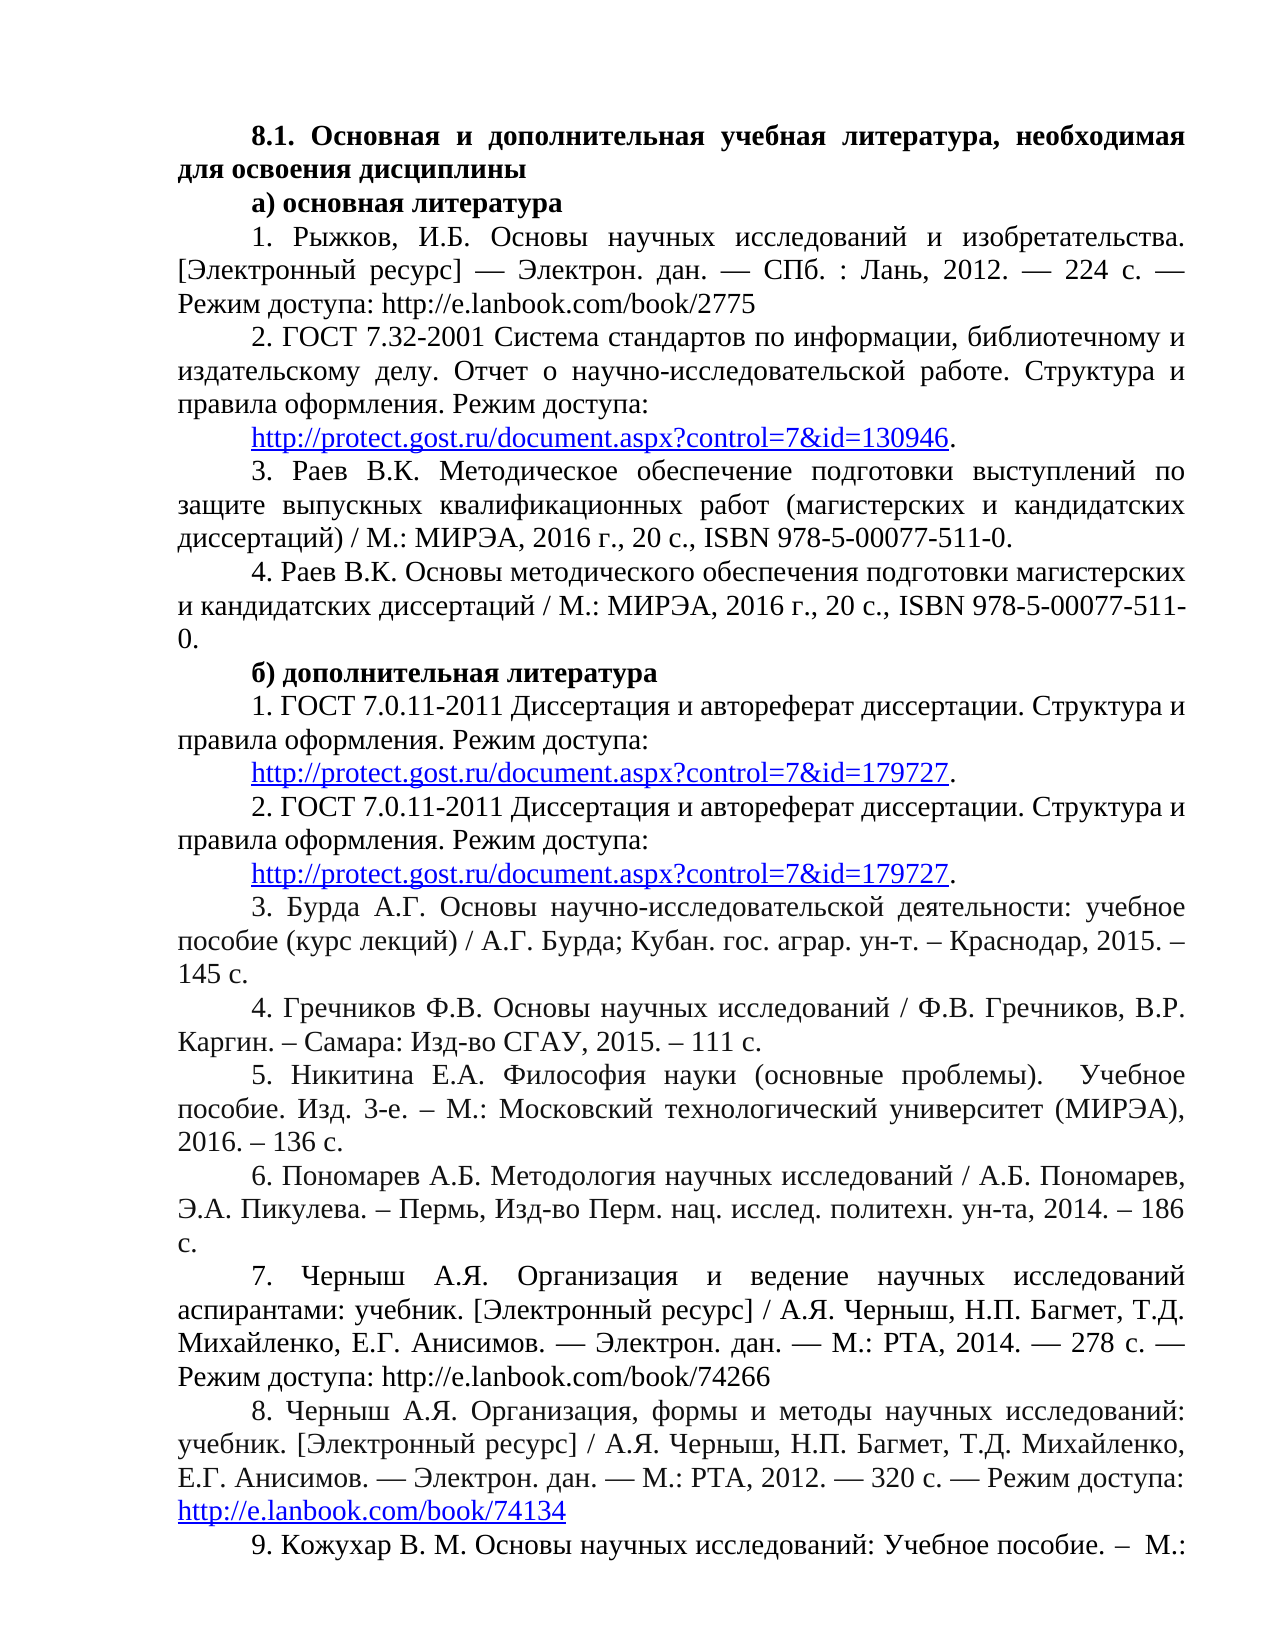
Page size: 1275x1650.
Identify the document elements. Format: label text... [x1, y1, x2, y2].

text 2. ГОСТ 7.32-2001 Система стандартов по информации, библиотечному и издательскому делу. Отчет о научно-исследовательской работе. Структура и правила оформления. Режим доступа: [177, 319, 1186, 420]
text 1. Рыжков, И.Б. Основы научных исследований и изобретательства. [Электронный ресурс] — Электрон. дан. — СПб. : Лань, 2012. — 224 с. — Режим доступа: http://e.lanbook.com/book/2775 [177, 219, 1186, 319]
text 4. Гречников Ф.В. Основы научных исследований / Ф.В. Гречников, В.Р. Каргин. – Самара: Изд-во СГАУ, 2015. – 111 с. [177, 990, 1186, 1057]
text 4. Раев В.К. Основы методического обеспечения подготовки магистерских и кандидатских диссертаций / М.: МИРЭА, 2016 г., 20 с., ISBN 978-5-00077-511-0. [177, 554, 1186, 655]
text http://protect.gost.ru/document.aspx?control=7&id=179727. [177, 856, 1186, 889]
text а) основная литература [177, 185, 1186, 219]
text 5. Никитина Е.А. Философия науки (основные проблемы). Учебное пособие. Изд. 3-е. – М.: Московский технологический университет (МИРЭА), 2016. – 136 с. [177, 1057, 1186, 1158]
text б) дополнительная литература [177, 655, 1186, 688]
text 6. Пономарев А.Б. Методология научных исследований / А.Б. Пономарев, Э.А. Пикулева. – Пермь, Изд-во Перм. нац. исслед. политехн. ун-та, 2014. – 186 с. [177, 1158, 1186, 1258]
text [177, 1527, 1186, 1560]
text 7. Черныш А.Я. Организация и ведение научных исследований аспирантами: учебник. [Электронный ресурс] / А.Я. Черныш, Н.П. Багмет, Т.Д. Михайленко, Е.Г. Анисимов. — Электрон. дан. — М.: РТА, 2014. — 278 с. — Режим доступа: http://e.lanbook.com/book/74266 [177, 1258, 1186, 1393]
text http://protect.gost.ru/document.aspx?control=7&id=130946. [177, 420, 1186, 453]
text http://protect.gost.ru/document.aspx?control=7&id=179727. [177, 755, 1186, 789]
text 8. Черныш А.Я. Организация, формы и методы научных исследований: учебник. [Электронный ресурс] / А.Я. Черныш, Н.П. Багмет, Т.Д. Михайленко, Е.Г. Анисимов. — Электрон. дан. — М.: РТА, 2012. — 320 с. — Режим доступа: http://e.lanbook.com/book/74134 [177, 1393, 1186, 1527]
text 3. Бурда А.Г. Основы научно-исследовательской деятельности: учебное пособие (курс лекций) / А.Г. Бурда; Кубан. гос. аграр. ун-т. – Краснодар, 2015. – 145 с. [177, 889, 1186, 990]
text 1. ГОСТ 7.0.11-2011 Диссертация и автореферат диссертации. Структура и правила оформления. Режим доступа: [177, 688, 1186, 755]
text 2. ГОСТ 7.0.11-2011 Диссертация и автореферат диссертации. Структура и правила оформления. Режим доступа: [177, 789, 1186, 856]
text 3. Раев В.К. Методическое обеспечение подготовки выступлений по защите выпускных квалификационных работ (магистерских и кандидатских диссертаций) / М.: МИРЭА, 2016 г., 20 с., ISBN 978-5-00077-511-0. [177, 453, 1186, 554]
text 8.1. Основная и дополнительная учебная литература, необходимая для освоения дисциплины [177, 118, 1186, 185]
